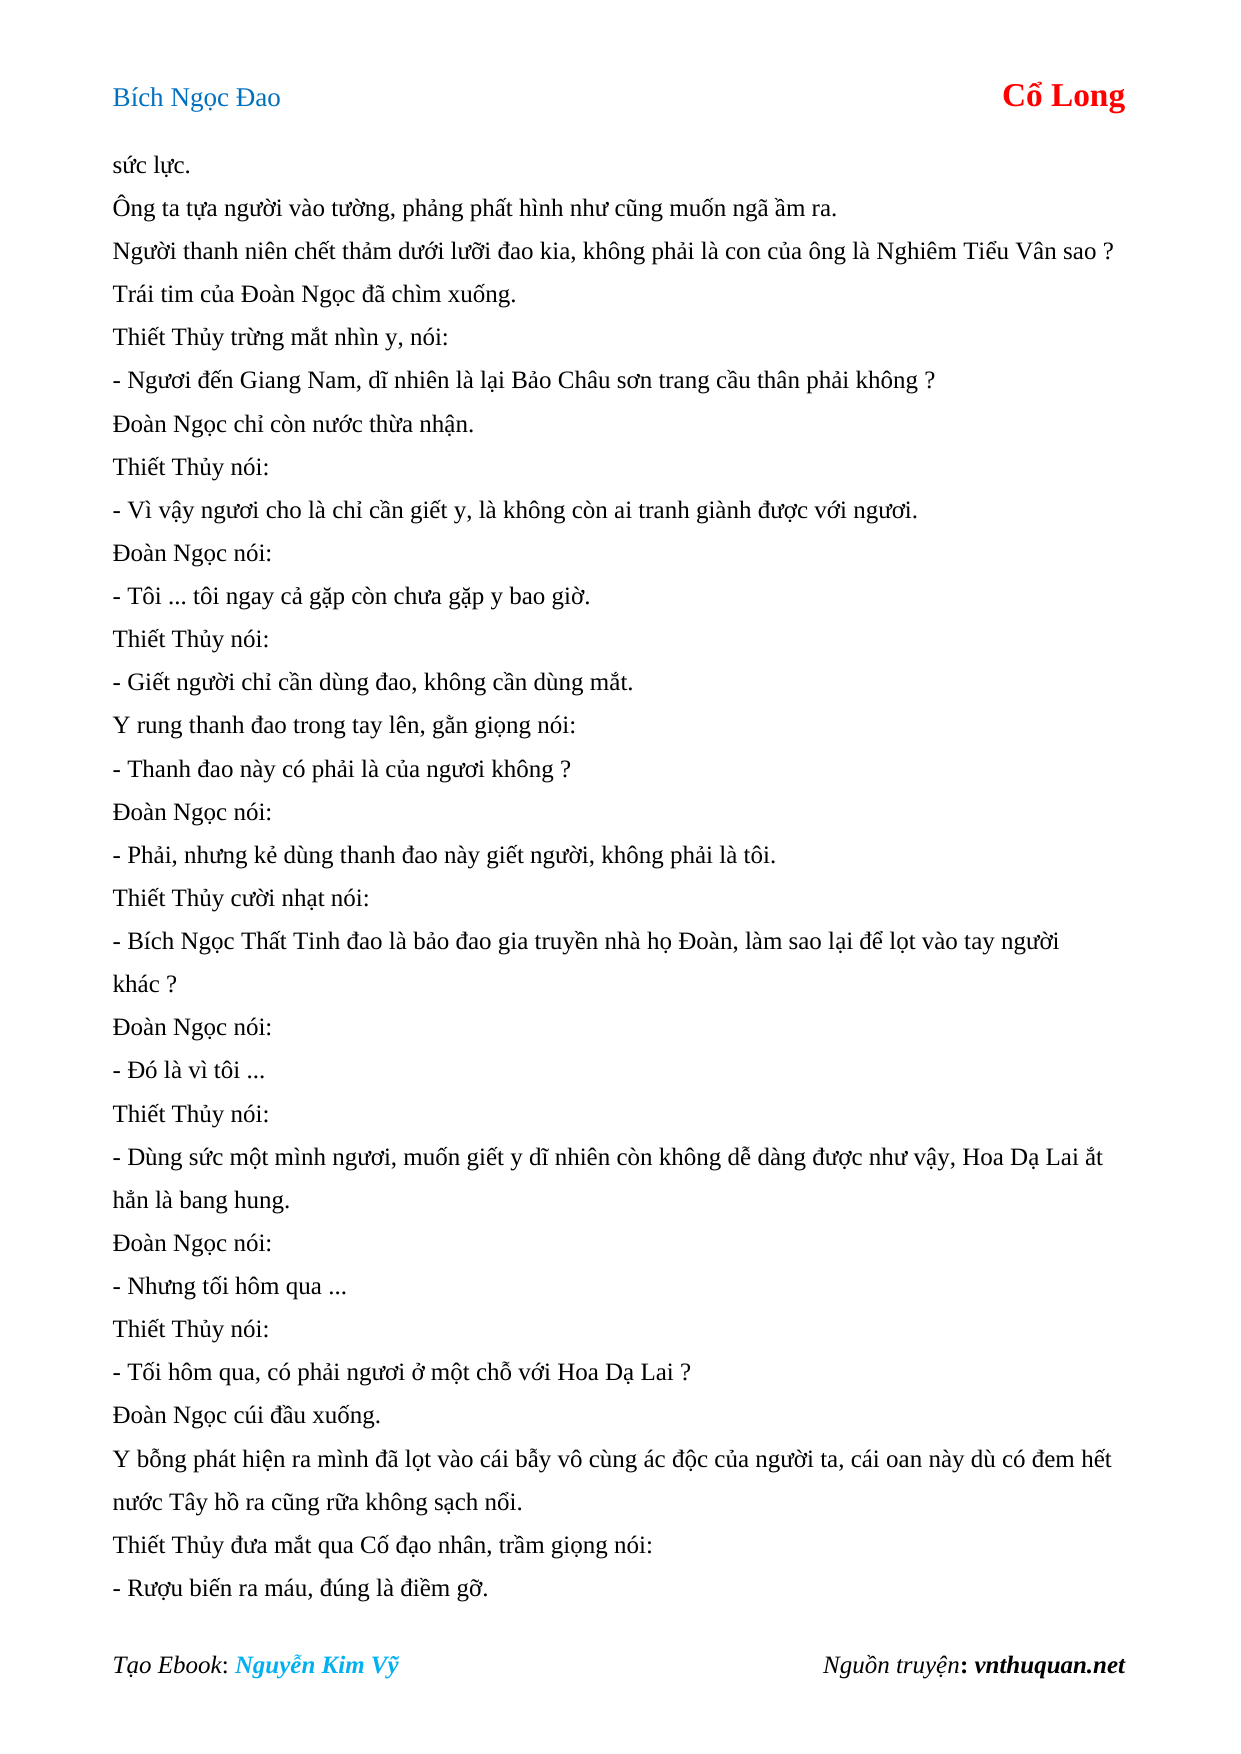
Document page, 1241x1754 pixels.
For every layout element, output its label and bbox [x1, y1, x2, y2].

text [112, 150, 1128, 1602]
